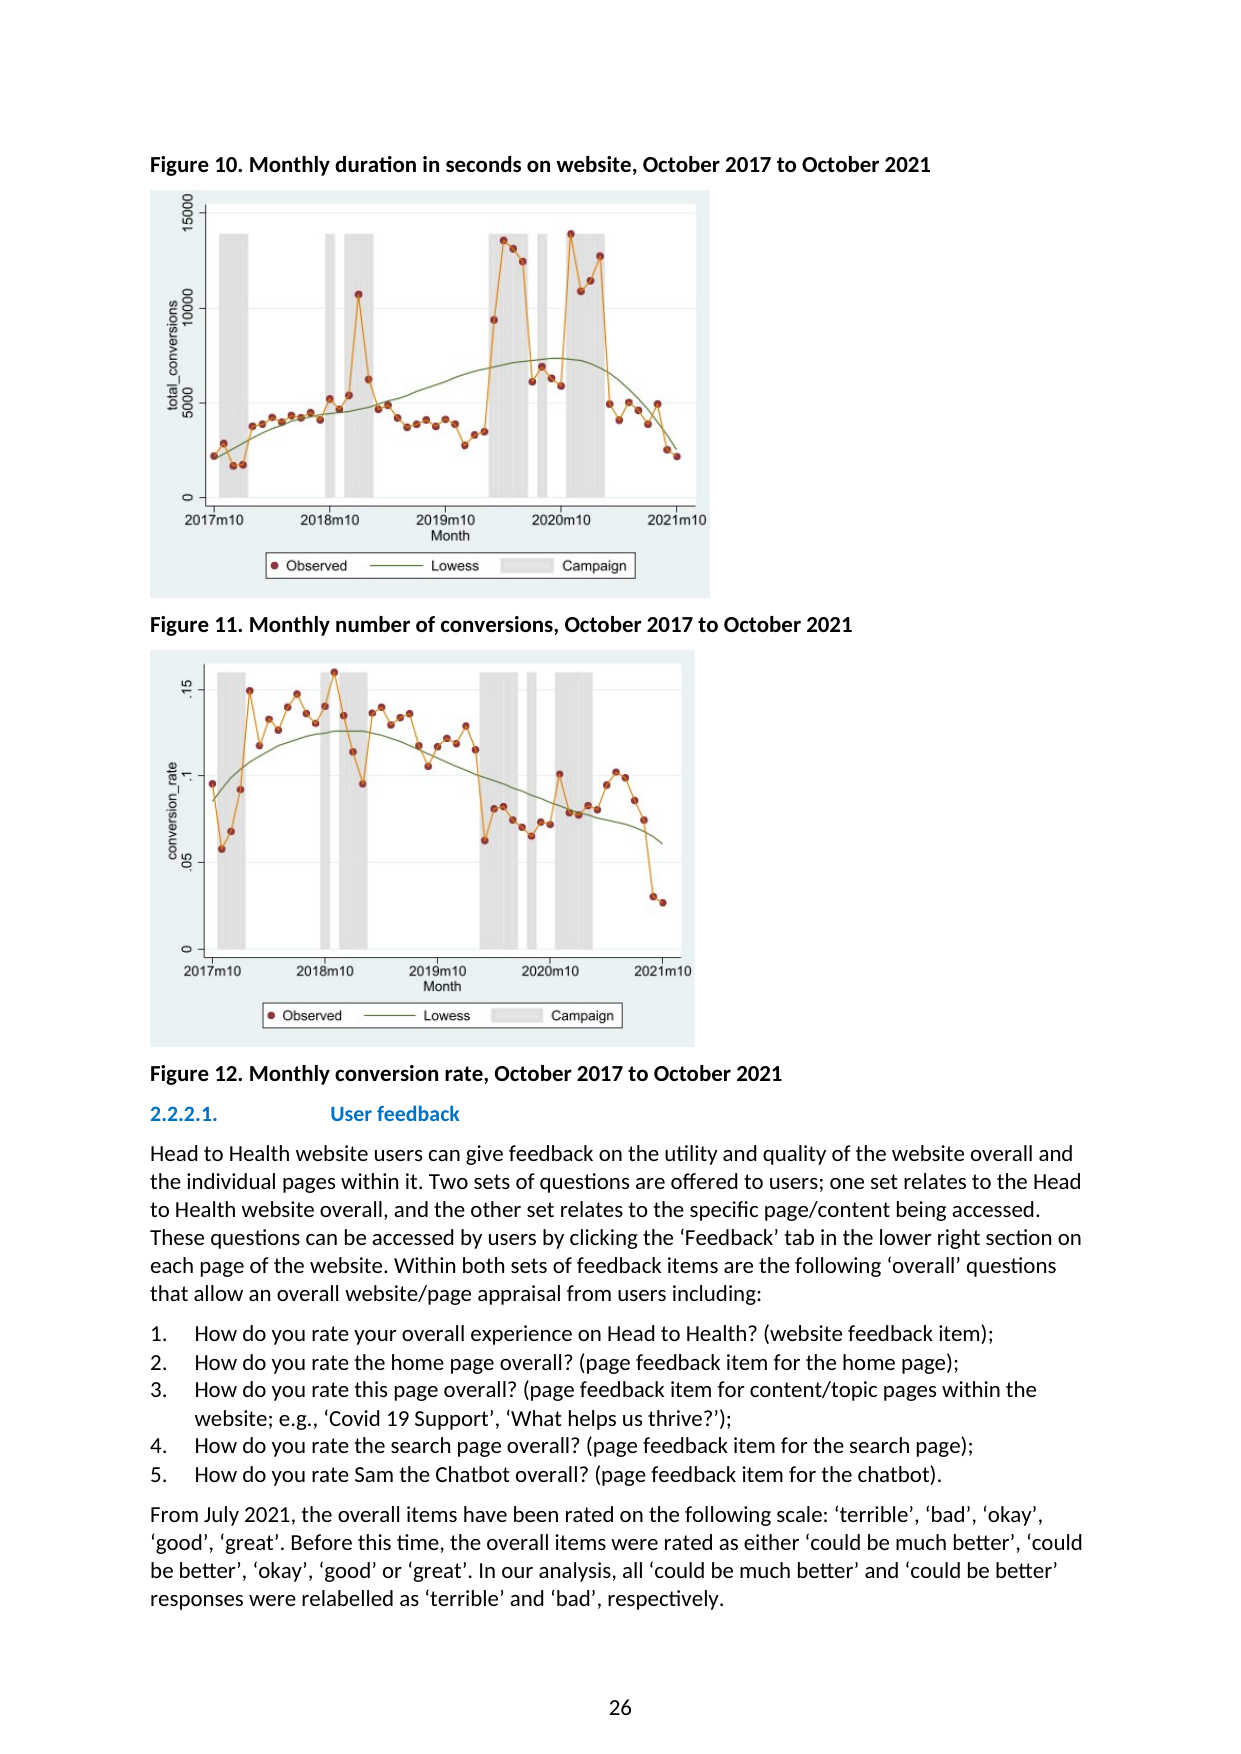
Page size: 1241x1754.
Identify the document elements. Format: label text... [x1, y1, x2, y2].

list How do you rate your overall experience on Head to Health? (website feedback item); [150, 1319, 1090, 1348]
text Head to Health website users can give feedback on the utility and quality of the website overall and the individual pages within it. Two sets of questions are offered to users; one set relates to the Head to Health website overall, and the other set relates to the specific page/content being accessed. These questions can be accessed by users by clicking the ‘Feedback’ tab in the lower right section on each page of the website. Within both sets of feedback items are the following ‘overall’ questions that allow an overall website/page appraisal from users including: [150, 1139, 1090, 1307]
list How do you rate the search page overall? (page feedback item for the search page); [150, 1432, 1090, 1460]
text Figure 12. Monthly conversion rate, October 2017 to October 2021 [150, 1059, 1090, 1087]
text From July 2021, the overall items have been rated on the following scale: ‘terrible’, ‘bad’, ‘okay’, ‘good’, ‘great’. Before this time, the overall items were rated as either ‘could be much better’, ‘could be better’, ‘okay’, ‘good’ or ‘great’. In our analysis, all ‘could be much better’ and ‘could be better’ responses were relabelled as ‘terrible’ and ‘bad’, respectively. [150, 1500, 1090, 1612]
text Figure 11. Monthly number of conversions, October 2017 to October 2021 [150, 610, 1090, 638]
text Figure 10. Monthly duration in seconds on website, October 2017 to October 2021 [150, 150, 1090, 178]
list How do you rate Sam the Chatbot overall? (page feedback item for the chatbot). [150, 1460, 1090, 1488]
list How do you rate this page overall? (page feedback item for content/topic pages within the website; e.g., ‘Covid 19 Support’, ‘What helps us thrive?’); [150, 1376, 1090, 1432]
subtitle User feedback [150, 1100, 1090, 1126]
list How do you rate the home page overall? (page feedback item for the home page); [150, 1348, 1090, 1376]
picture [150, 650, 695, 1047]
picture [150, 190, 710, 598]
